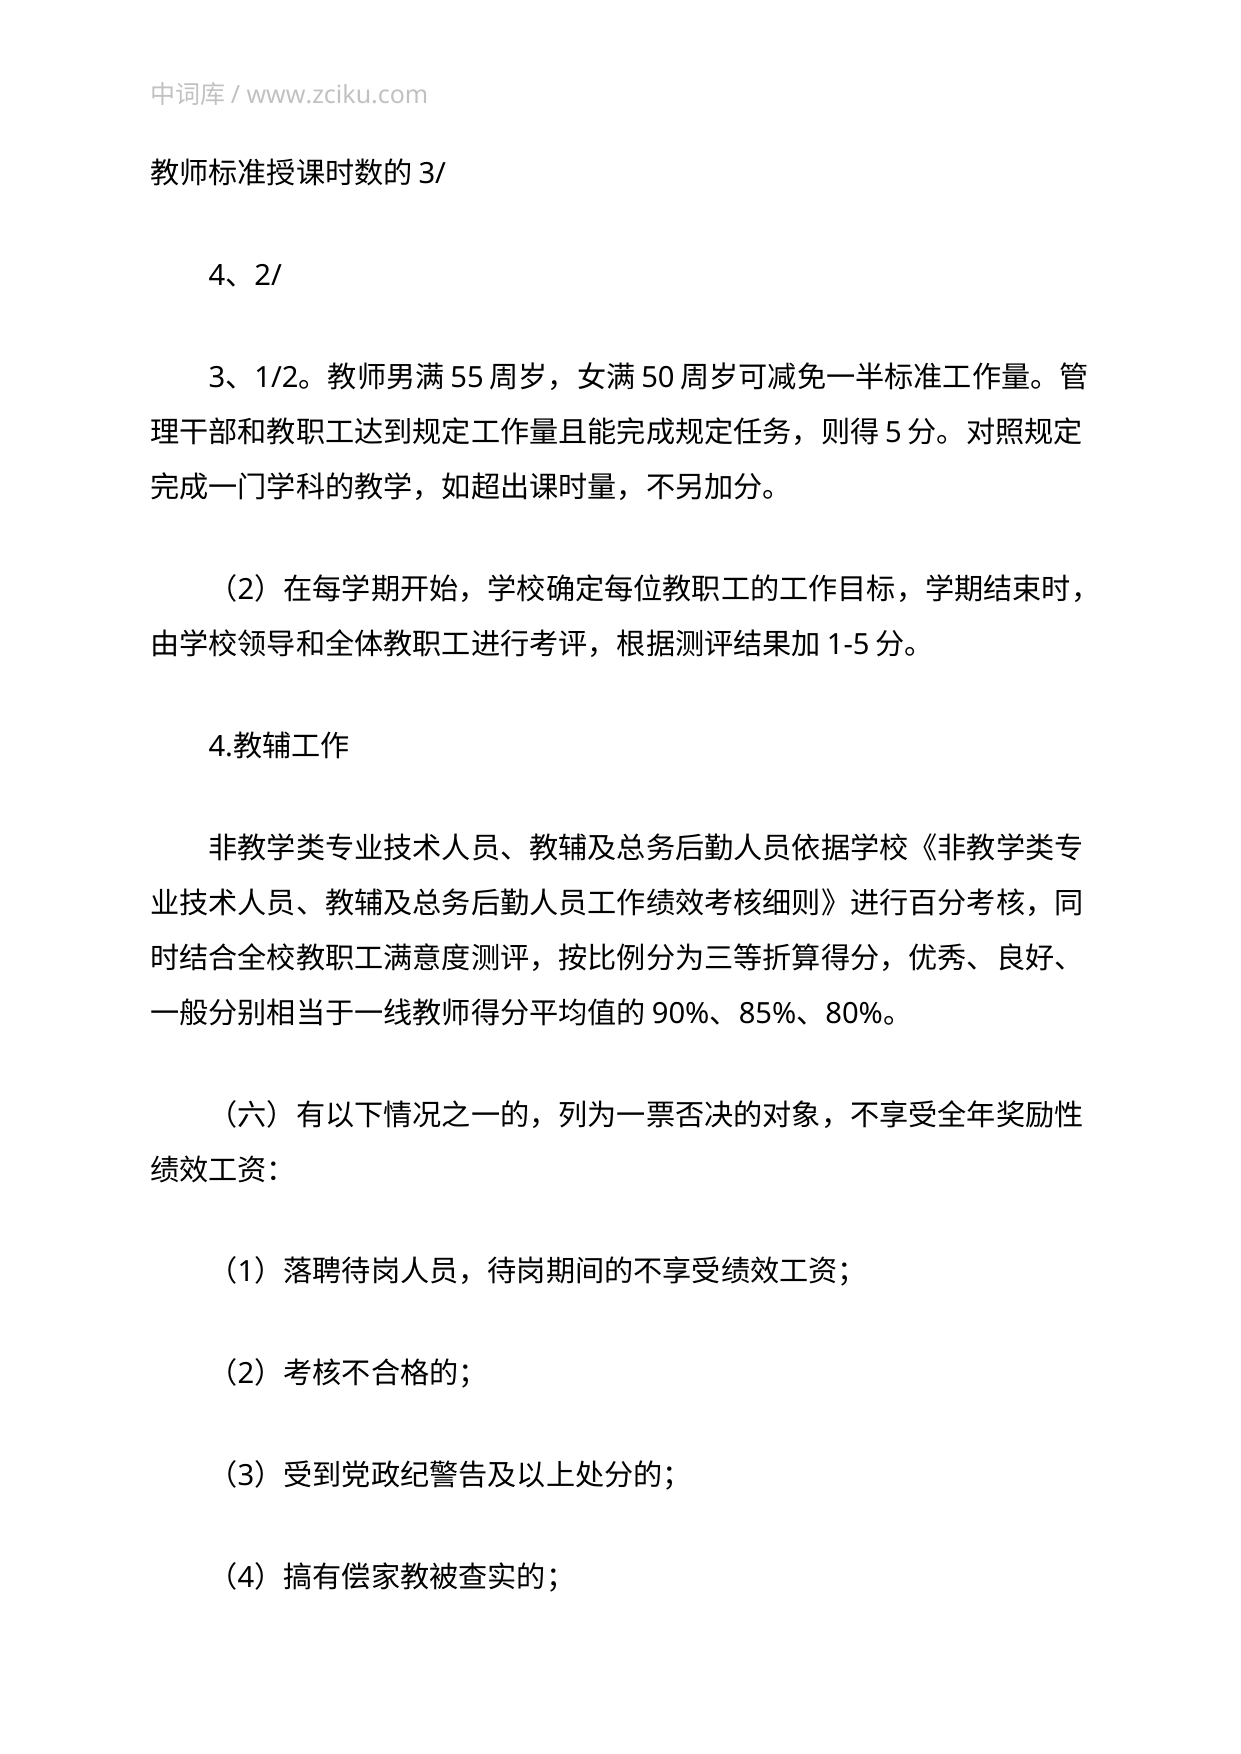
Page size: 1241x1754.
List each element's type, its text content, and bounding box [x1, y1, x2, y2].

text 3、1/2。教师男满55周岁，女满50周岁可减免一半标准工作量。管理干部和教职工达到规定工作量且能完成规定任务，则得5分。对照规定完成一门学科的教学，如超出课时量，不另加分。 [150, 354, 1090, 506]
text （六）有以下情况之一的，列为一票否决的对象，不享受全年奖励性绩效工资： [150, 1091, 1090, 1188]
text （2）在每学期开始，学校确定每位教职工的工作目标，学期结束时，由学校领导和全体教职工进行考评，根据测评结果加1-5分。 [150, 566, 1090, 663]
text 4、2/ [150, 252, 1090, 294]
text （2）考核不合格的； [150, 1350, 1090, 1392]
text 4.教辅工作 [150, 723, 1090, 765]
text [150, 150, 1090, 192]
text 非教学类专业技术人员、教辅及总务后勤人员依据学校《非教学类专业技术人员、教辅及总务后勤人员工作绩效考核细则》进行百分考核，同时结合全校教职工满意度测评，按比例分为三等折算得分，优秀、良好、一般分别相当于一线教师得分平均值的90%、85%、80%。 [150, 825, 1090, 1032]
text （3）受到党政纪警告及以上处分的； [150, 1452, 1090, 1494]
text （4）搞有偿家教被查实的； [150, 1554, 1090, 1596]
text （1）落聘待岗人员，待岗期间的不享受绩效工资； [150, 1248, 1090, 1290]
